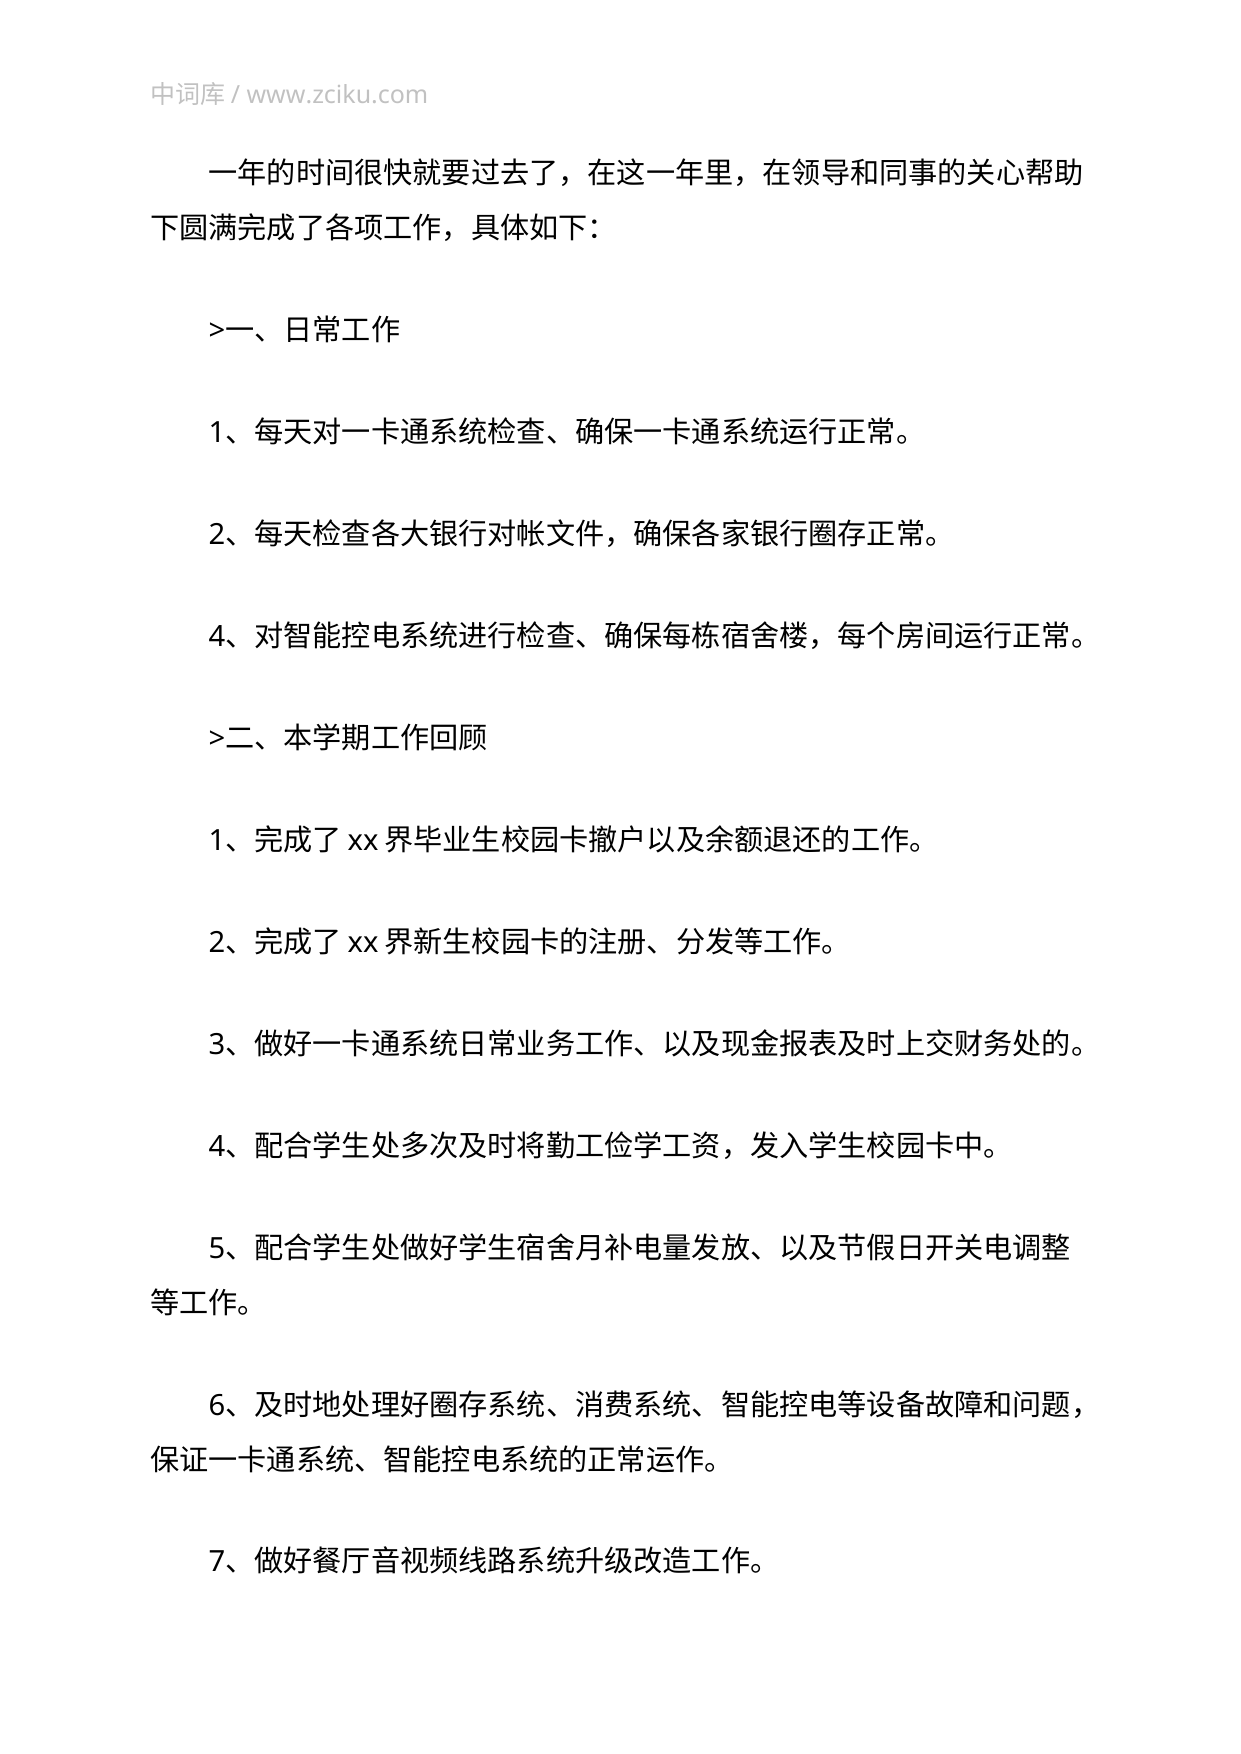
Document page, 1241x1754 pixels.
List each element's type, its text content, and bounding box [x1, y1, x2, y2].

text 5、配合学生处做好学生宿舍月补电量发放、以及节假日开关电调整等工作。 [150, 1224, 1090, 1322]
text 3、做好一卡通系统日常业务工作、以及现金报表及时上交财务处的。 [150, 1021, 1090, 1063]
text 2、每天检查各大银行对帐文件，确保各家银行圈存正常。 [150, 511, 1090, 553]
text 1、每天对一卡通系统检查、确保一卡通系统运行正常。 [150, 409, 1090, 451]
text >一、日常工作 [150, 307, 1090, 349]
text 1、完成了xx界毕业生校园卡撤户以及余额退还的工作。 [150, 817, 1090, 859]
text 6、及时地处理好圈存系统、消费系统、智能控电等设备故障和问题，保证一卡通系统、智能控电系统的正常运作。 [150, 1381, 1090, 1478]
text 2、完成了xx界新生校园卡的注册、分发等工作。 [150, 918, 1090, 961]
text 一年的时间很快就要过去了，在这一年里，在领导和同事的关心帮助下圆满完成了各项工作，具体如下： [150, 150, 1090, 247]
text 4、配合学生处多次及时将勤工俭学工资，发入学生校园卡中。 [150, 1122, 1090, 1165]
text 7、做好餐厅音视频线路系统升级改造工作。 [150, 1538, 1090, 1580]
text 4、对智能控电系统进行检查、确保每栋宿舍楼，每个房间运行正常。 [150, 613, 1090, 655]
text >二、本学期工作回顾 [150, 714, 1090, 757]
